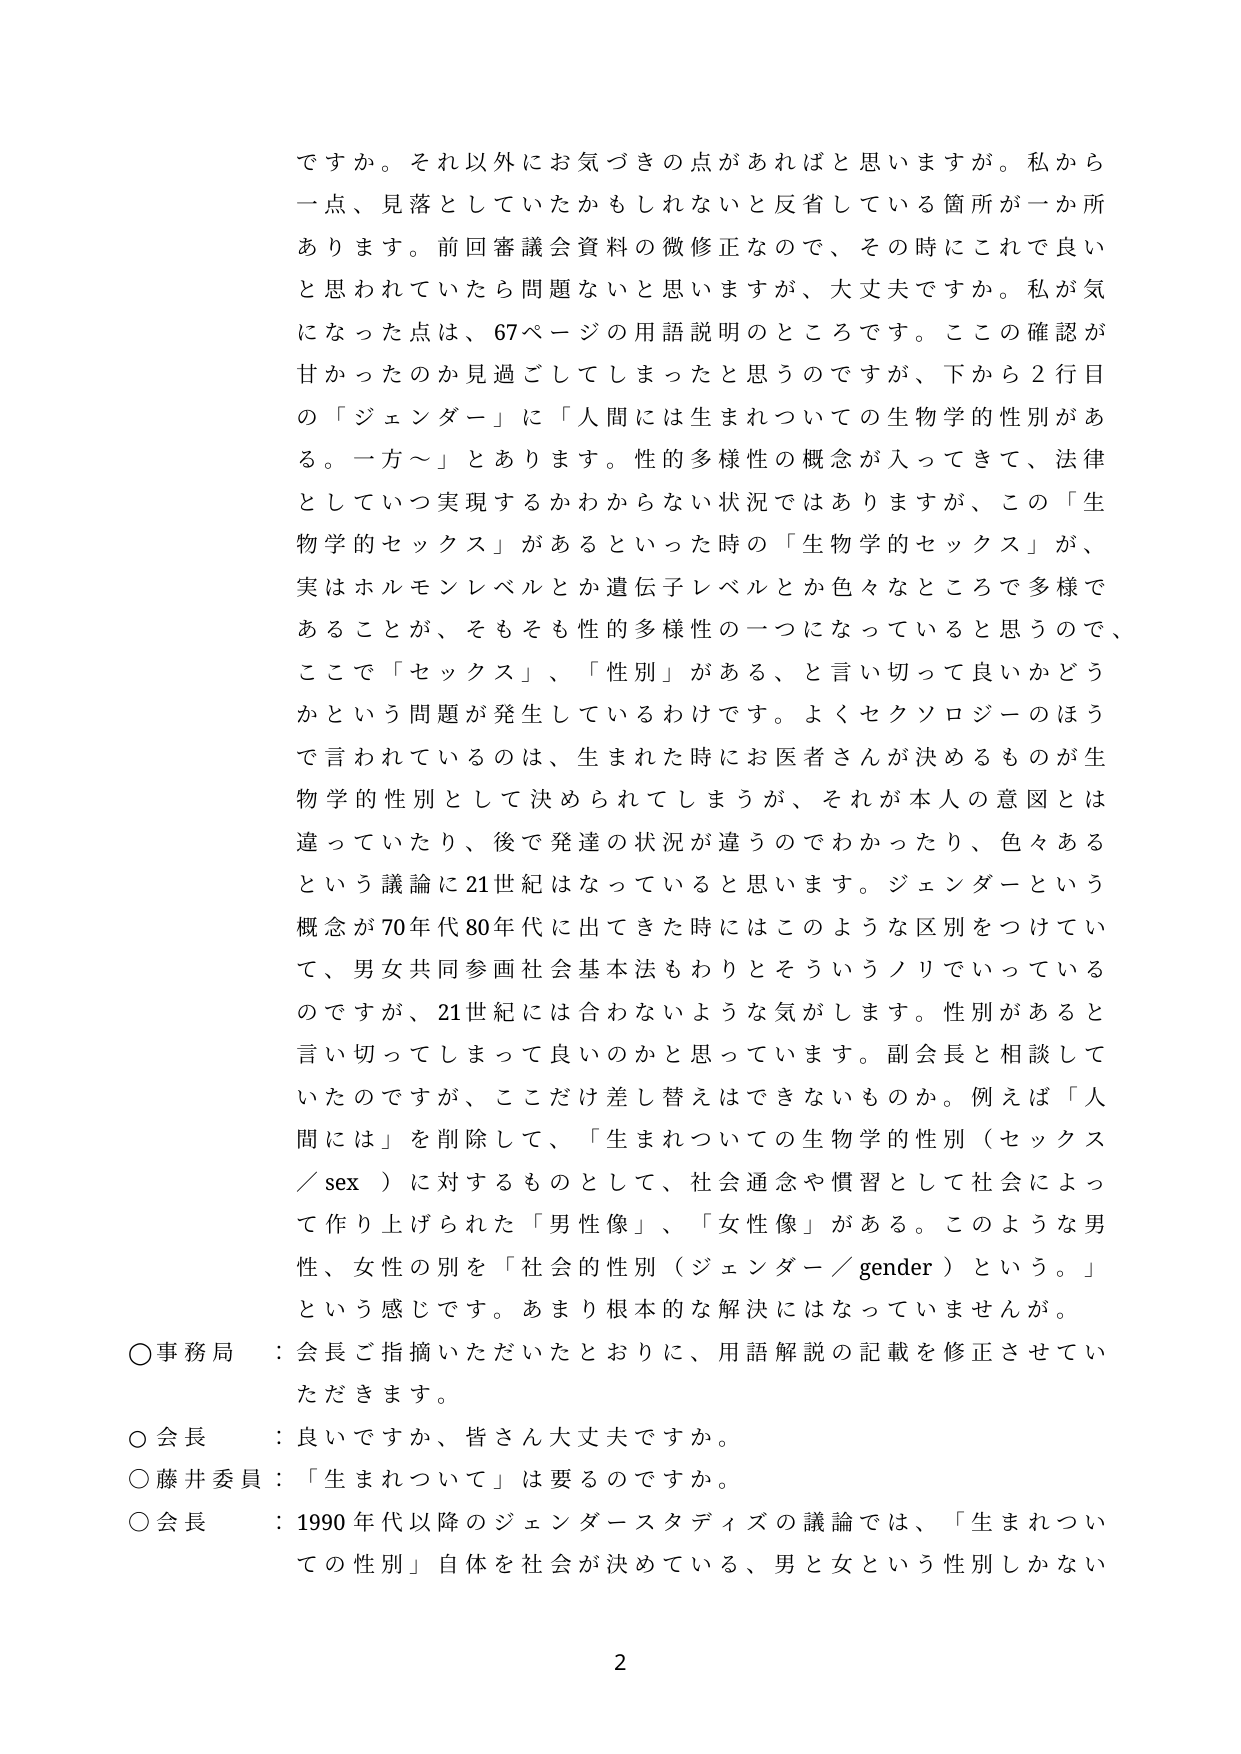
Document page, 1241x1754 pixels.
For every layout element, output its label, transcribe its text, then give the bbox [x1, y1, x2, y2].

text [128, 140, 1112, 1330]
text 〇藤井委員：「生まれついて」は要るのですか。 [128, 1457, 1112, 1500]
text ◯事務局 ：会長ご指摘いただいたとおりに、用語解説の記載を修正させていただきます。 [128, 1330, 1112, 1415]
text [128, 1500, 1112, 1585]
text ○会長 ：良いですか、皆さん大丈夫ですか。 [128, 1415, 1112, 1457]
